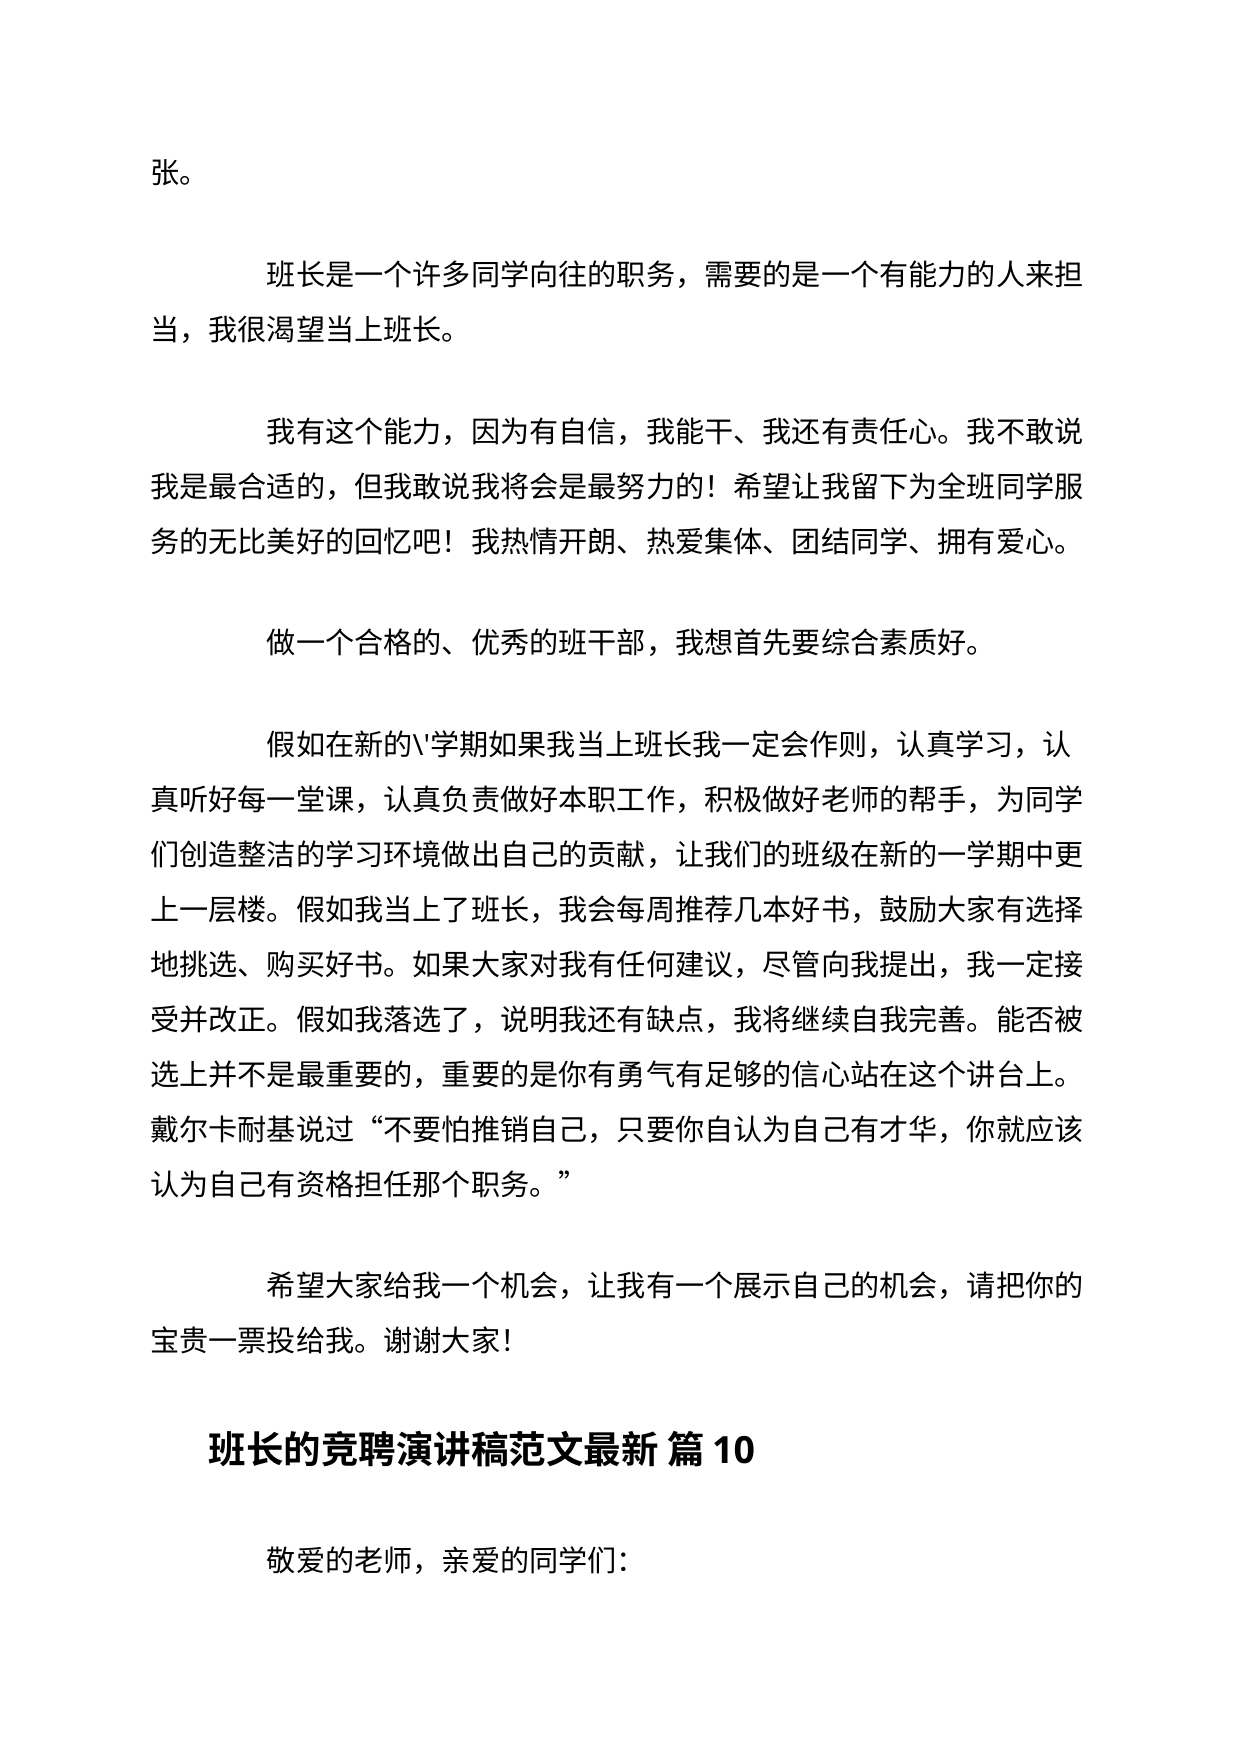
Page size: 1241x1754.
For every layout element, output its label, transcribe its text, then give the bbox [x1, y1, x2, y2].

text 做一个合格的、优秀的班干部，我想首先要综合素质好。 [150, 620, 1090, 662]
text 敬爱的老师，亲爱的同学们： [150, 1537, 1090, 1579]
text 假如在新的\'学期如果我当上班长我一定会作则，认真学习，认真听好每一堂课，认真负责做好本职工作，积极做好老师的帮手，为同学们创造整洁的学习环境做出自己的贡献，让我们的班级在新的一学期中更上一层楼。假如我当上了班长，我会每周推荐几本好书，鼓励大家有选择地挑选、购买好书。如果大家对我有任何建议，尽管向我提出，我一定接受并改正。假如我落选了，说明我还有缺点，我将继续自我完善。能否被选上并不是最重要的，重要的是你有勇气有足够的信心站在这个讲台上。戴尔卡耐基说过“不要怕推销自己，只要你自认为自己有才华，你就应该认为自己有资格担任那个职务。” [150, 722, 1090, 1203]
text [150, 150, 1090, 192]
text 我有这个能力，因为有自信，我能干、我还有责任心。我不敢说我是最合适的，但我敢说我将会是最努力的！希望让我留下为全班同学服务的无比美好的回忆吧！我热情开朗、热爱集体、团结同学、拥有爱心。 [150, 408, 1090, 561]
text 班长是一个许多同学向往的职务，需要的是一个有能力的人来担当，我很渴望当上班长。 [150, 252, 1090, 349]
text 班长的竞聘演讲稿范文最新 篇10 [150, 1419, 1090, 1474]
text 希望大家给我一个机会，让我有一个展示自己的机会，请把你的宝贵一票投给我。谢谢大家！ [150, 1263, 1090, 1360]
